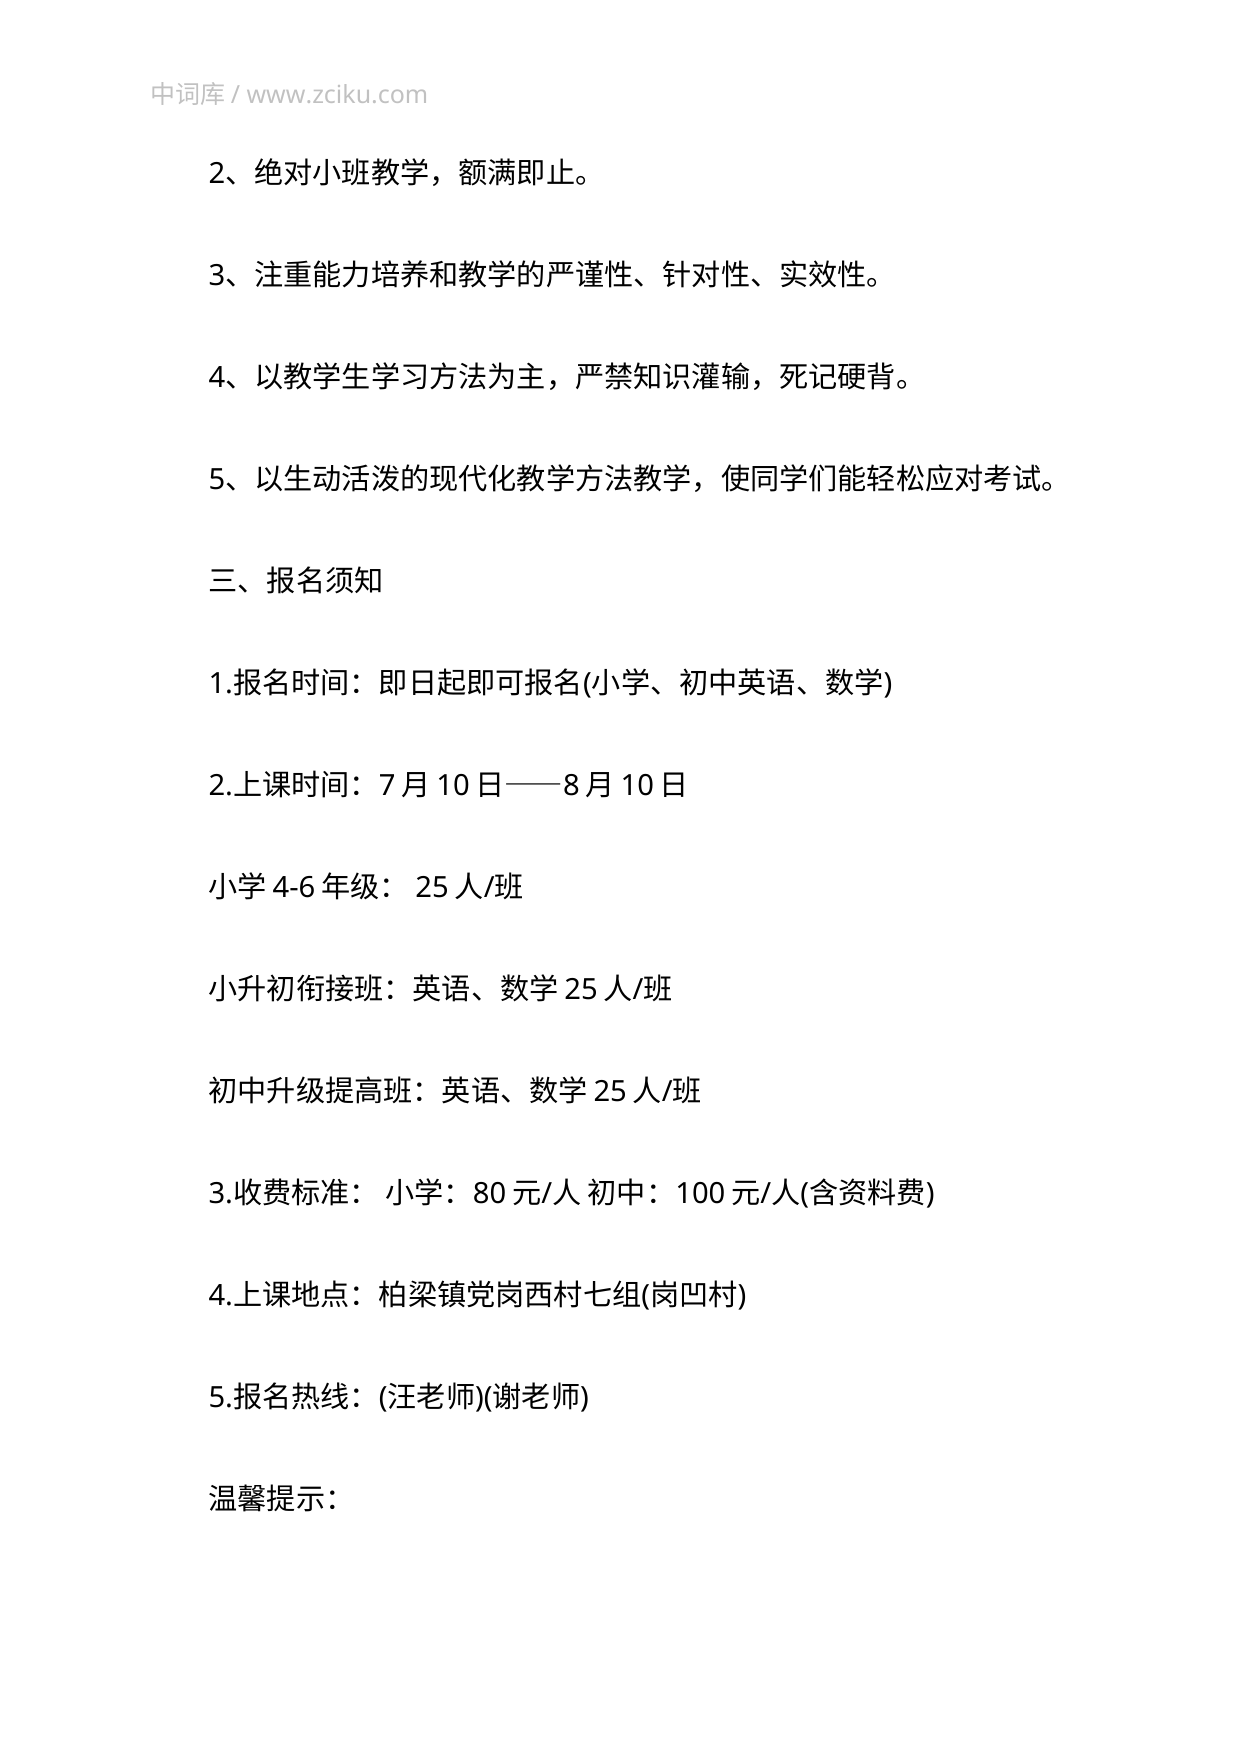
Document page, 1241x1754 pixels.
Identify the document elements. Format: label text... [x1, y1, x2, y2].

text 小学4-6年级： 25人/班 [150, 864, 1090, 906]
text 2.上课时间：7月10日——8月10日 [150, 762, 1090, 804]
text 2、绝对小班教学，额满即止。 [150, 150, 1090, 192]
text 小升初衔接班：英语、数学25人/班 [150, 966, 1090, 1008]
text 1.报名时间：即日起即可报名(小学、初中英语、数学) [150, 660, 1090, 702]
text 初中升级提高班：英语、数学25人/班 [150, 1068, 1090, 1110]
text 5.报名热线：(汪老师)(谢老师) [150, 1373, 1090, 1416]
text 4.上课地点：柏梁镇党岗西村七组(岗凹村) [150, 1272, 1090, 1314]
text 温馨提示： [150, 1476, 1090, 1518]
text 3、注重能力培养和教学的严谨性、针对性、实效性。 [150, 252, 1090, 294]
text 4、以教学生学习方法为主，严禁知识灌输，死记硬背。 [150, 354, 1090, 396]
text 3.收费标准： 小学：80元/人 初中：100元/人(含资料费) [150, 1169, 1090, 1212]
text 5、以生动活泼的现代化教学方法教学，使同学们能轻松应对考试。 [150, 456, 1090, 498]
text 三、报名须知 [150, 558, 1090, 600]
